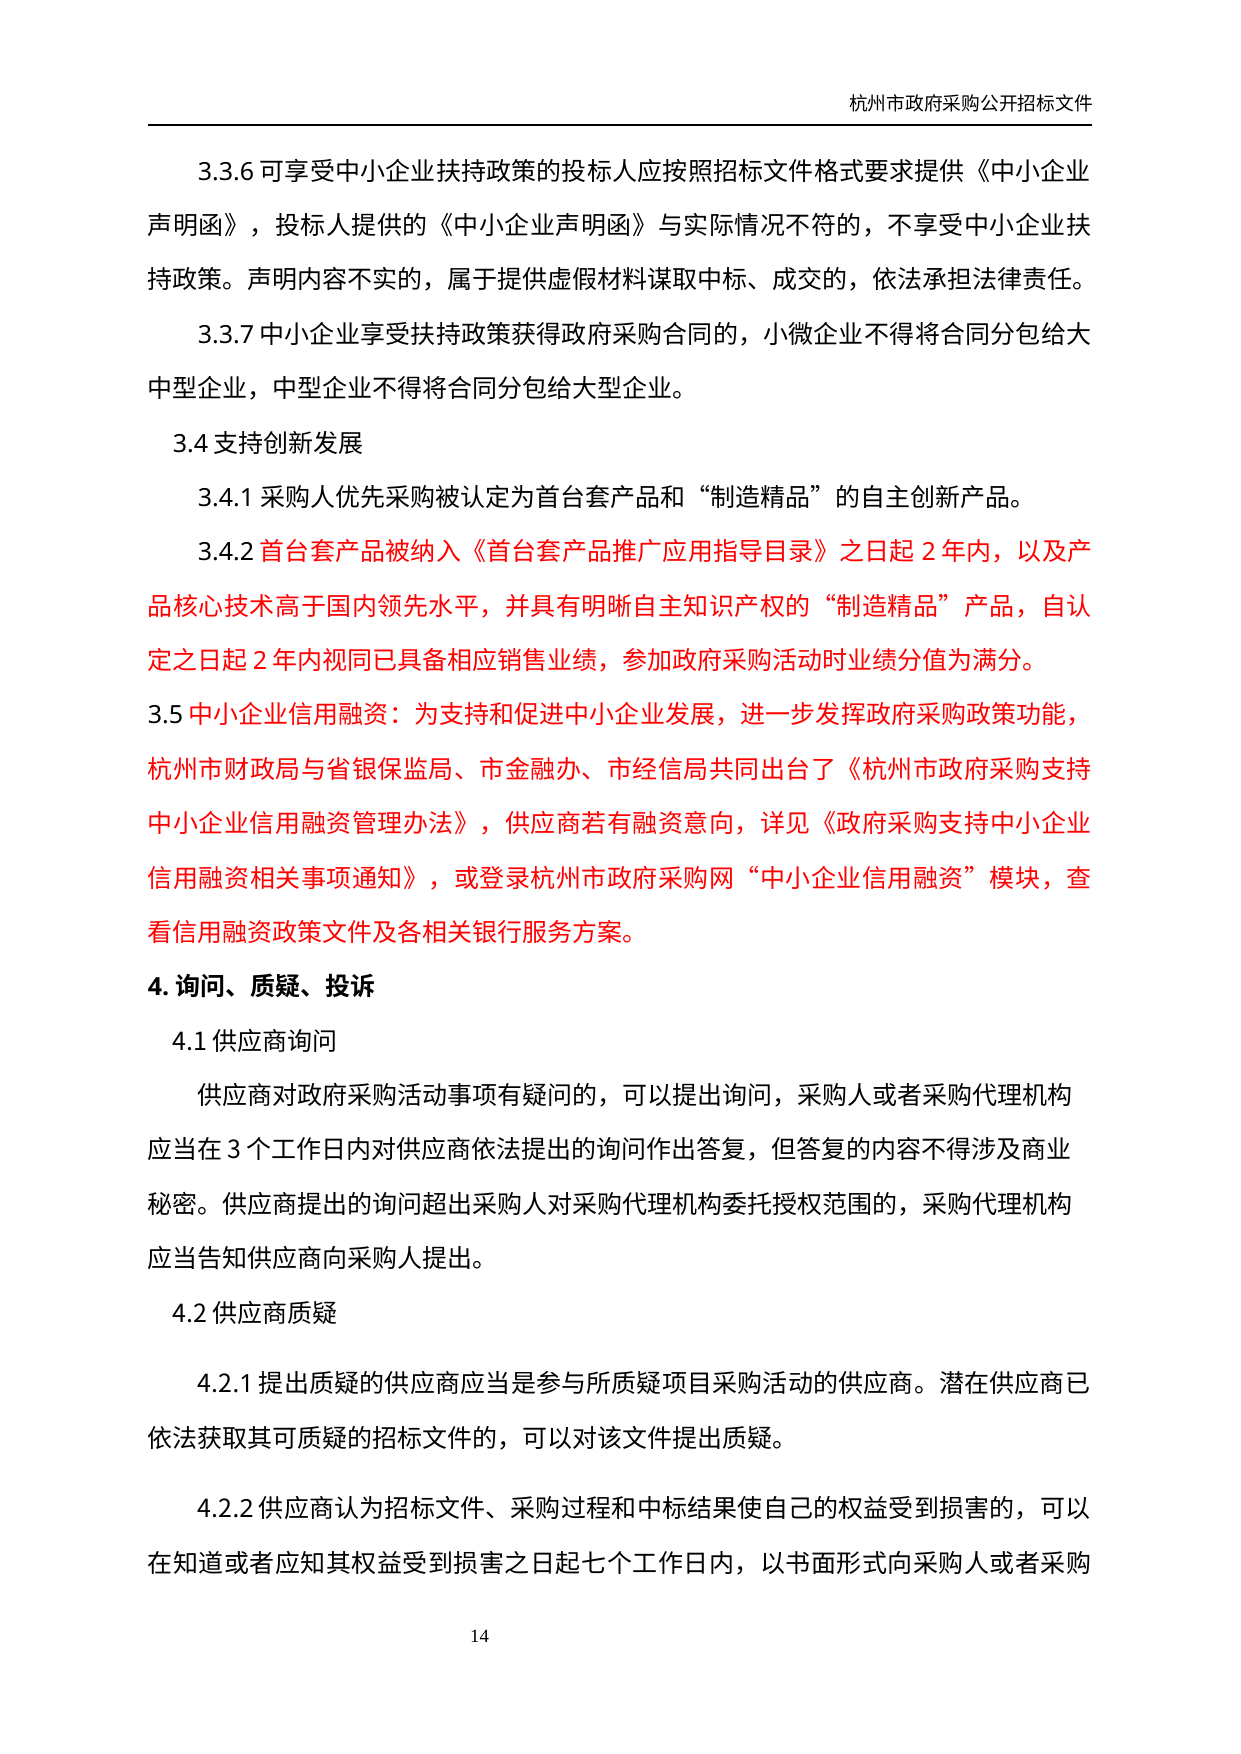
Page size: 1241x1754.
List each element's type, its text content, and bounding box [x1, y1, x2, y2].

text 供应商对政府采购活动事项有疑问的，可以提出询问，采购人或者采购代理机构应当在3个工作日内对供应商依法提出的询问作出答复，但答复的内容不得涉及商业秘密。供应商提出的询问超出采购人对采购代理机构委托授权范围的，采购代理机构应当告知供应商向采购人提出。 [148, 1076, 1092, 1275]
text 3.4支持创新发展 [148, 423, 1092, 459]
text 4.1供应商询问 [148, 1021, 1092, 1057]
text 3.3.6可享受中小企业扶持政策的投标人应按照招标文件格式要求提供《中小企业声明函》，投标人提供的《中小企业声明函》与实际情况不符的，不享受中小企业扶持政策。声明内容不实的，属于提供虚假材料谋取中标、成交的，依法承担法律责任。 [148, 151, 1092, 296]
text 3.5中小企业信用融资：为支持和促进中小企业发展，进一步发挥政府采购政策功能，杭州市财政局与省银保监局、市金融办、市经信局共同出台了《杭州市政府采购支持中小企业信用融资管理办法》，供应商若有融资意向，详见《政府采购支持中小企业信用融资相关事项通知》，或登录杭州市政府采购网“中小企业信用融资”模块，查看信用融资政策文件及各相关银行服务方案。 4. 询问、质疑、投诉 [148, 695, 1092, 1003]
text 4.2供应商质疑 [148, 1293, 1092, 1329]
text 4.2.1提出质疑的供应商应当是参与所质疑项目采购活动的供应商。潜在供应商已依法获取其可质疑的招标文件的，可以对该文件提出质疑。 [148, 1364, 1092, 1454]
text 3.3.7中小企业享受扶持政策获得政府采购合同的，小微企业不得将合同分包给大中型企业，中型企业不得将合同分包给大型企业。 [148, 314, 1092, 405]
text 3.4.2首台套产品被纳入《首台套产品推广应用指导目录》之日起2年内，以及产品核心技术高于国内领先水平，并具有明晰自主知识产权的“制造精品”产品，自认定之日起2年内视同已具备相应销售业绩，参加政府采购活动时业绩分值为满分。 [148, 532, 1092, 677]
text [148, 1489, 1092, 1579]
text 3.4.1 采购人优先采购被认定为首台套产品和“制造精品”的自主创新产品。 [148, 477, 1092, 514]
